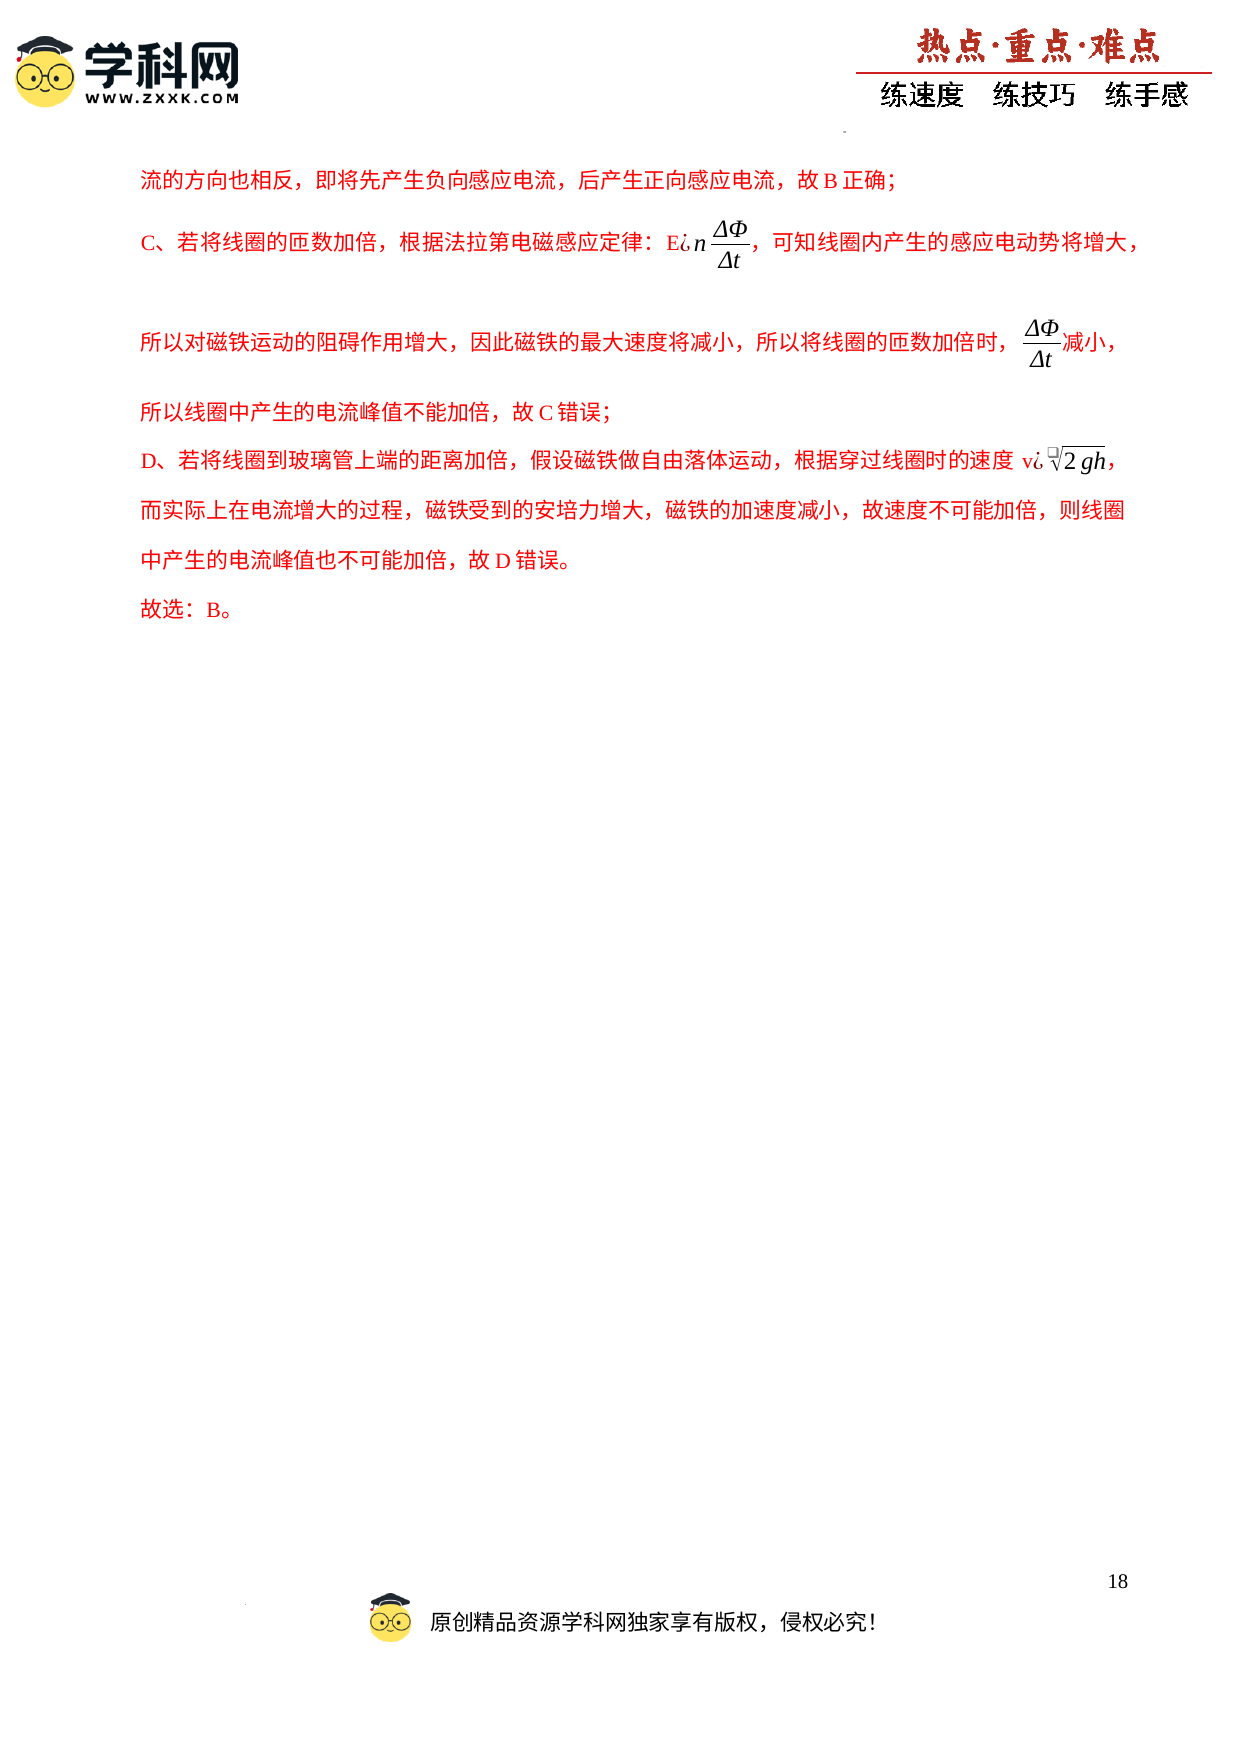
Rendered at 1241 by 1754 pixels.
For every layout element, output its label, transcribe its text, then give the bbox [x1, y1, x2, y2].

text 故选：B。 [141, 591, 1128, 624]
text C、若将线圈的匝数加倍，根据法拉第电磁感应定律：E，可知线圈内产生的感应电动势将增大，所以对磁铁运动的阻碍作用增大，因此磁铁的最大速度将减小，所以将线圈的匝数加倍时，减小，所以线圈中产生的电流峰值不能加倍，故C错误； [141, 212, 1128, 427]
picture [0, 0, 1241, 141]
text B、根据楞次定律，感应电流的磁场总是要阻碍引起感应电流的磁通量的变化，可知若将磁铁两极翻转后重复实验，将先产生负向感应电流，由于磁场的方向相反，则磁场的变化也相反，所以产生的感应电流的方向也相反，即将先产生负向感应电流，后产生正向感应电流，故B正确； [141, 163, 1128, 196]
text D、若将线圈到玻璃管上端的距离加倍，假设磁铁做自由落体运动，根据穿过线圈时的速度v，而实际上在电流增大的过程，磁铁受到的安培力增大，磁铁的加速度减小，故速度不可能加倍，则线圈中产生的电流峰值也不可能加倍，故D错误。 [141, 443, 1128, 575]
picture [369, 1593, 412, 1642]
